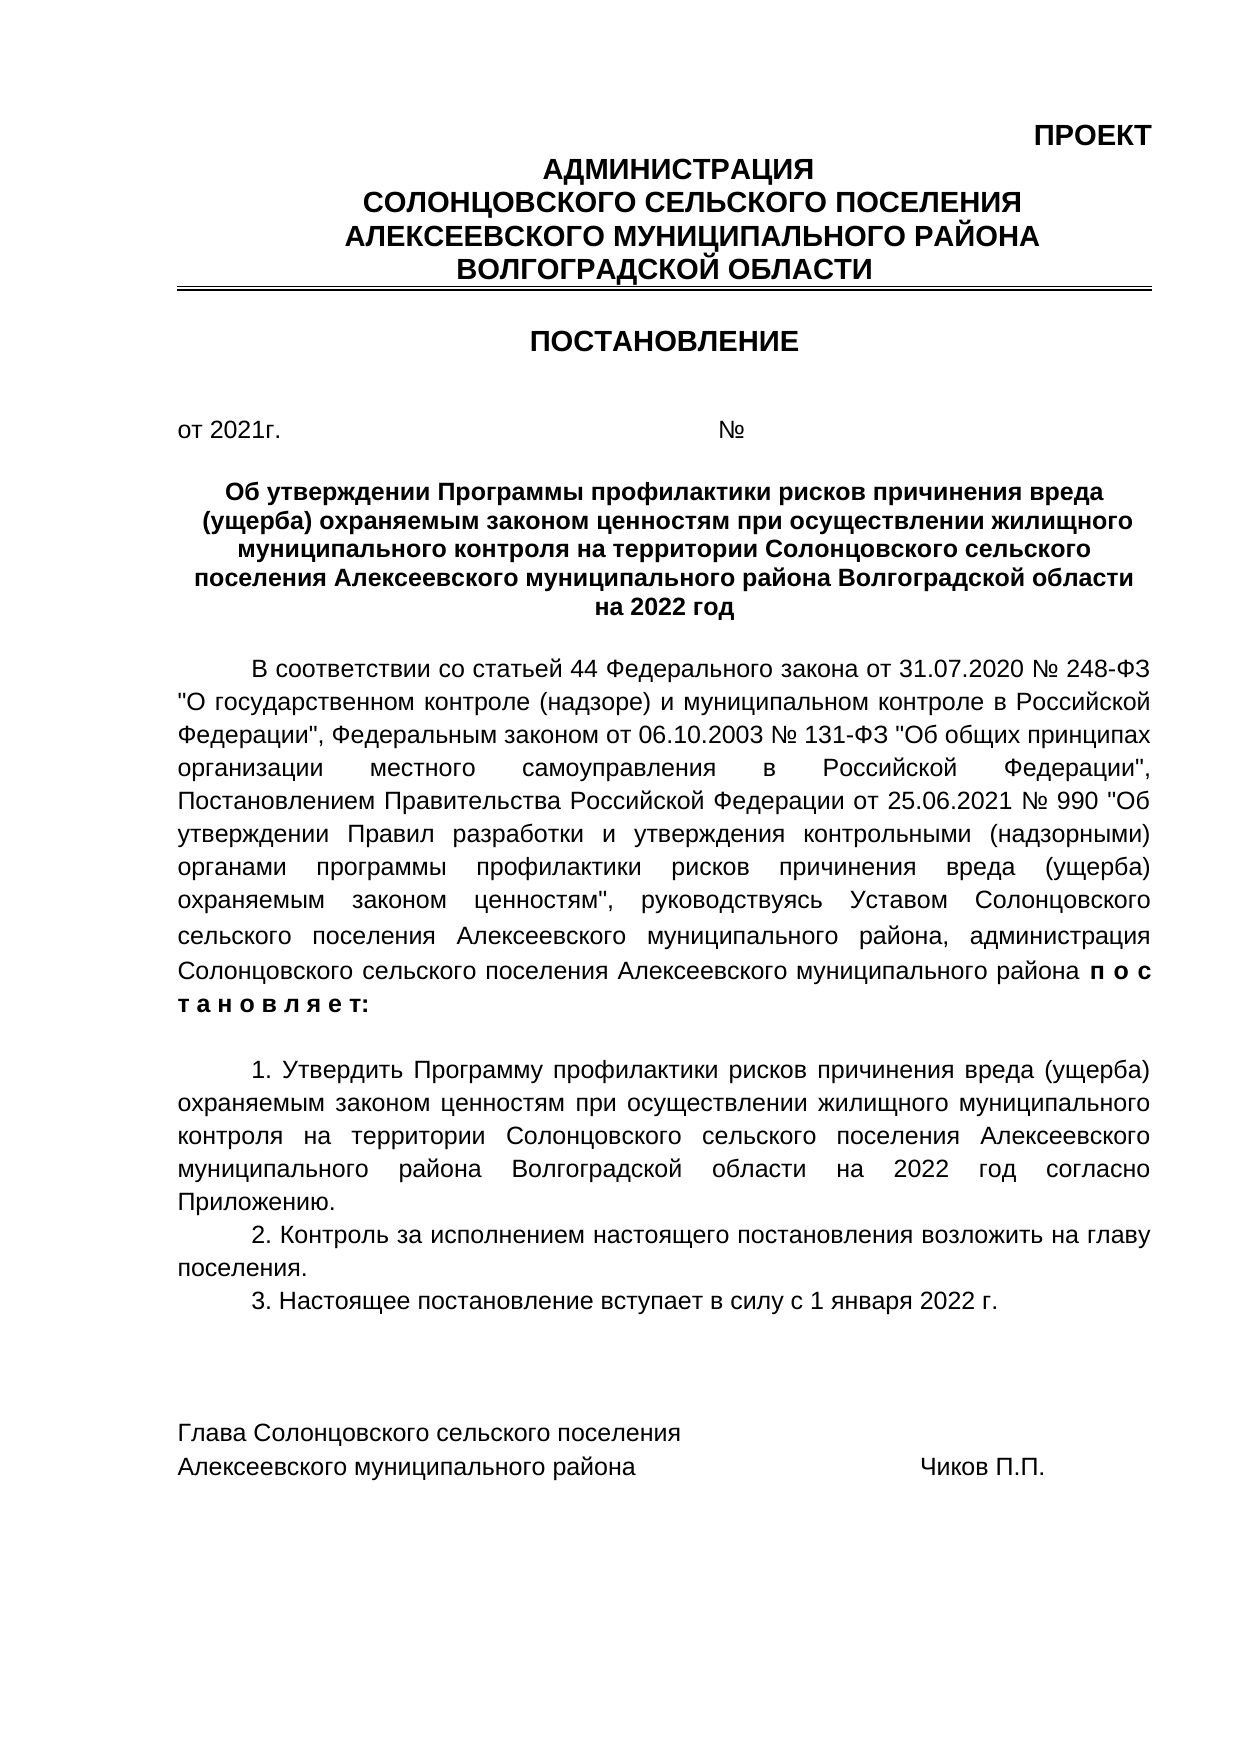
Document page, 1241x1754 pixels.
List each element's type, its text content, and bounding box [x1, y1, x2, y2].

text 1. Утвердить Программу профилактики рисков причинения вреда (ущерба) охраняемым законом ценностям при осуществлении жилищного муниципального контроля на территории Солонцовского сельского поселения Алексеевского муниципального района Волгоградской области на 2022 год согласно Приложению. [177, 1055, 1152, 1216]
text ПРОЕКТ [177, 118, 1152, 152]
text 3. Настоящее постановление вступает в силу с 1 января 2022 г. [177, 1286, 1152, 1315]
text В соответствии со статьей 44 Федерального закона от 31.07.2020 № 248-ФЗ "О государственном контроле (надзоре) и муниципальном контроле в Российской Федерации", Федеральным законом от 06.10.2003 № 131-ФЗ "Об общих принципах организации местного самоуправления в Российской Федерации", Постановлением Правительства Российской Федерации от 25.06.2021 № 990 "Об утверждении Правил разработки и утверждения контрольными (надзорными) органами программы профилактики рисков причинения вреда (ущерба) охраняемым законом ценностям", руководствуясь Уставом Солонцовского сельского поселения Алексеевского муниципального района, администрация Солонцовского сельского поселения Алексеевского муниципального района п о с т а н о в л я е т: [177, 654, 1152, 1018]
text АДМИНИСТРАЦИЯ [177, 152, 1152, 185]
text от 2021г. № [177, 415, 1152, 444]
text ВОЛГОГРАДСКОЙ ОБЛАСТИ [177, 252, 1152, 286]
text Глава Солонцовского сельского поселения [177, 1418, 1152, 1447]
text ПОСТАНОВЛЕНИЕ [177, 324, 1152, 358]
text 2. Контроль за исполнением настоящего постановления возложить на главу поселения. [177, 1220, 1152, 1282]
text Алексеевского муниципального района Чиков П.П. [177, 1451, 1152, 1480]
text (ущерба) охраняемым законом ценностям при осуществлении жилищного муниципального контроля на территории Солонцовского сельского [177, 506, 1152, 563]
text СОЛОНЦОВСКОГО СЕЛЬСКОГО ПОСЕЛЕНИЯ [177, 185, 1152, 219]
text поселения Алексеевского муниципального района Волгоградской области на 2022 год [177, 563, 1152, 621]
text АЛЕКСЕЕВСКОГО МУНИЦИПАЛЬНОГО РАЙОНА [177, 219, 1152, 252]
text Об утверждении Программы профилактики рисков причинения вреда [177, 477, 1152, 506]
